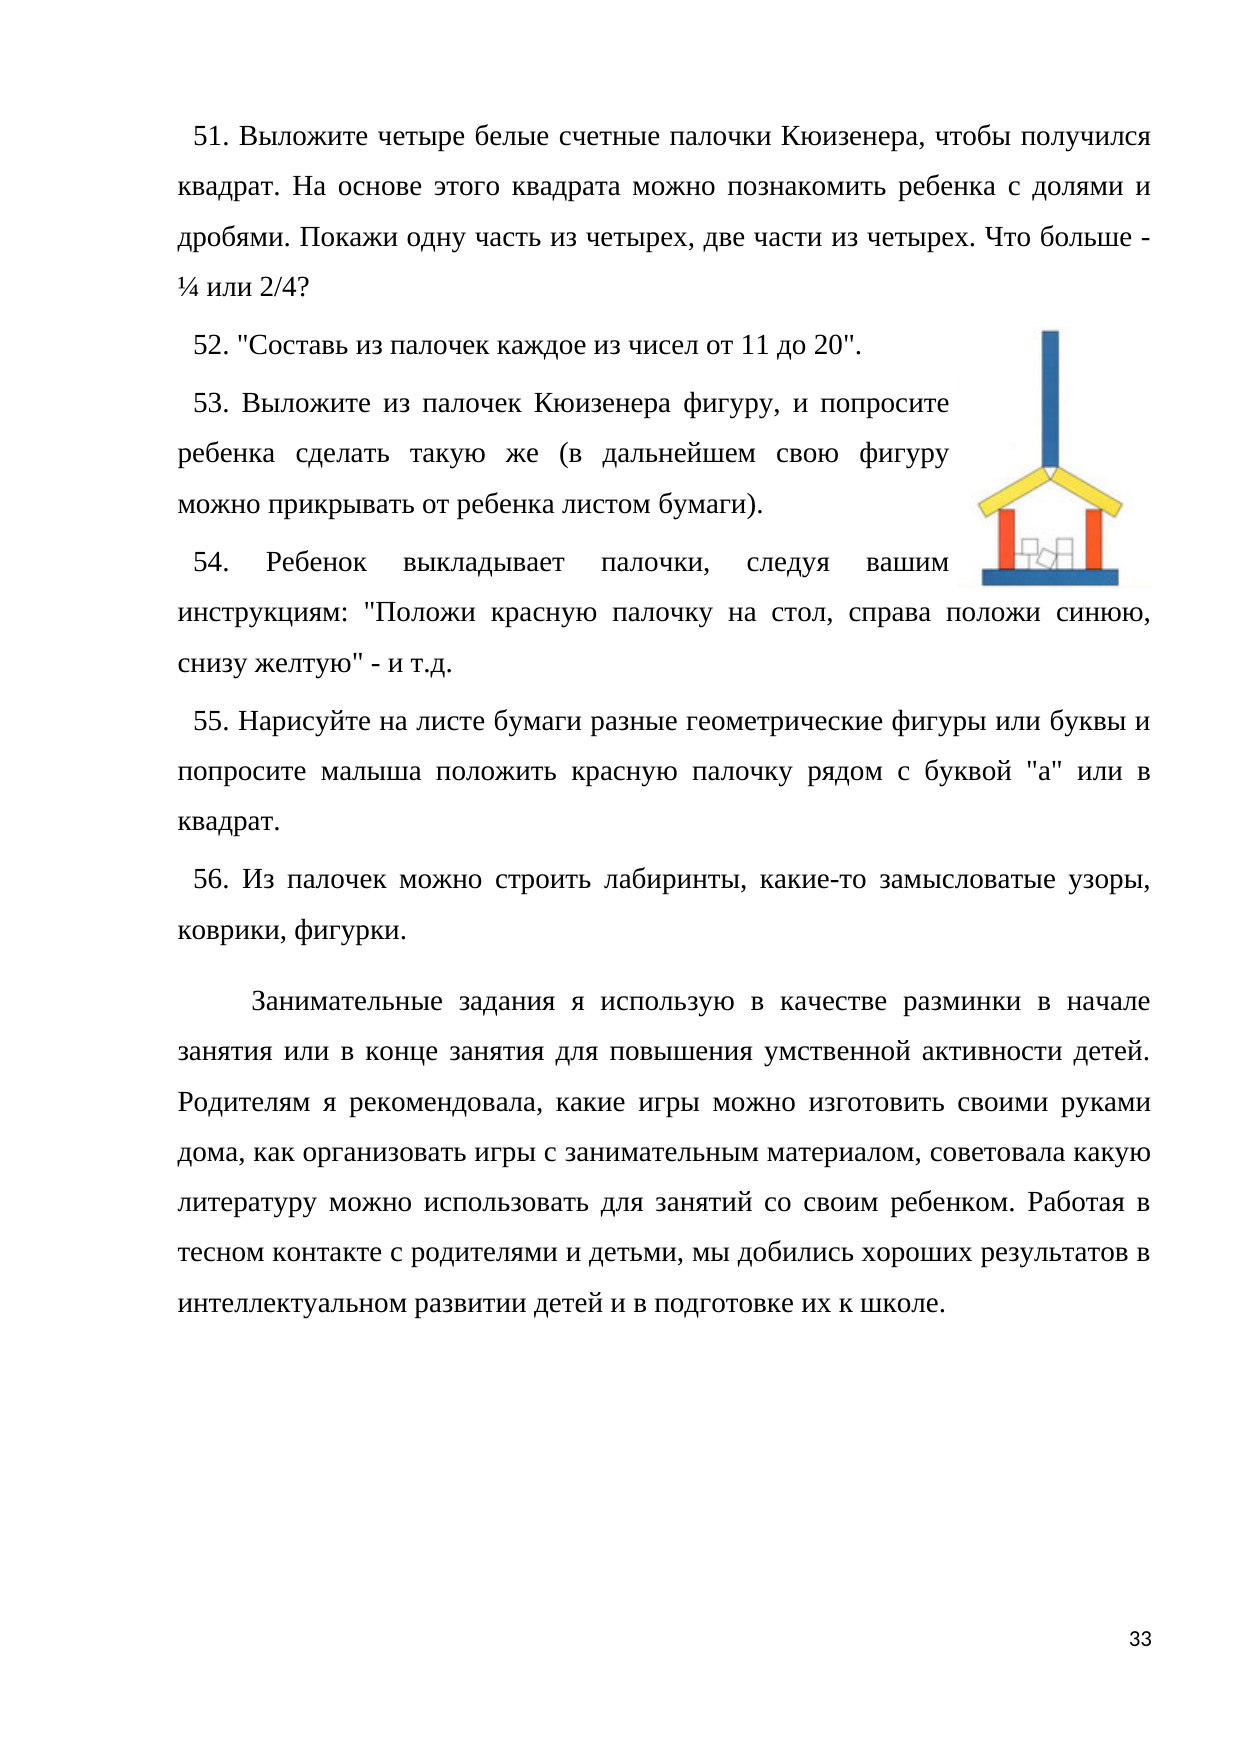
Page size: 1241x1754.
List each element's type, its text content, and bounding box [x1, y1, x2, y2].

text Занимательные задания я использую в качестве разминки в начале занятия или в конце занятия для повышения умственной активности детей. Родителям я рекомендовала, какие игры можно изготовить своими руками дома, как организовать игры с занимательным материалом, советовала какую литературу можно использовать для занятий со своим ребенком. Работая в тесном контакте с родителями и детьми, мы добились хороших результатов в интеллектуальном развитии детей и в подготовке их к школе. [177, 983, 1152, 1318]
text 54. Ребенок выкладывает палочки, следуя вашим инструкциям: "Положи красную палочку на стол, справа положи синюю, снизу желтую" - и т.д. [177, 544, 1152, 678]
text 53. Выложите из палочек Кюизенера фигуру, и попросите ребенка сделать такую же (в дальнейшем свою фигуру можно прикрывать от ребенка листом бумаги). [177, 385, 957, 519]
text 56. Из палочек можно строить лабиринты, какие-то замысловатые узоры, коврики, фигурки. [177, 862, 1152, 945]
text 55. Нарисуйте на листе бумаги разные геометрические фигуры или буквы и попросите малыша положить красную палочку рядом с буквой "а" или в квадрат. [177, 703, 1152, 837]
text 52. "Составь из палочек каждое из чисел от 11 до 20". [177, 327, 957, 361]
text 51. Выложите четыре белые счетные палочки Кюизенера, чтобы получился квадрат. На основе этого квадрата можно познакомить ребенка с долями и дробями. Покажи одну часть из четырех, две части из четырех. Что больше - ¼ или 2/4? [177, 118, 1152, 303]
picture [957, 327, 1152, 589]
